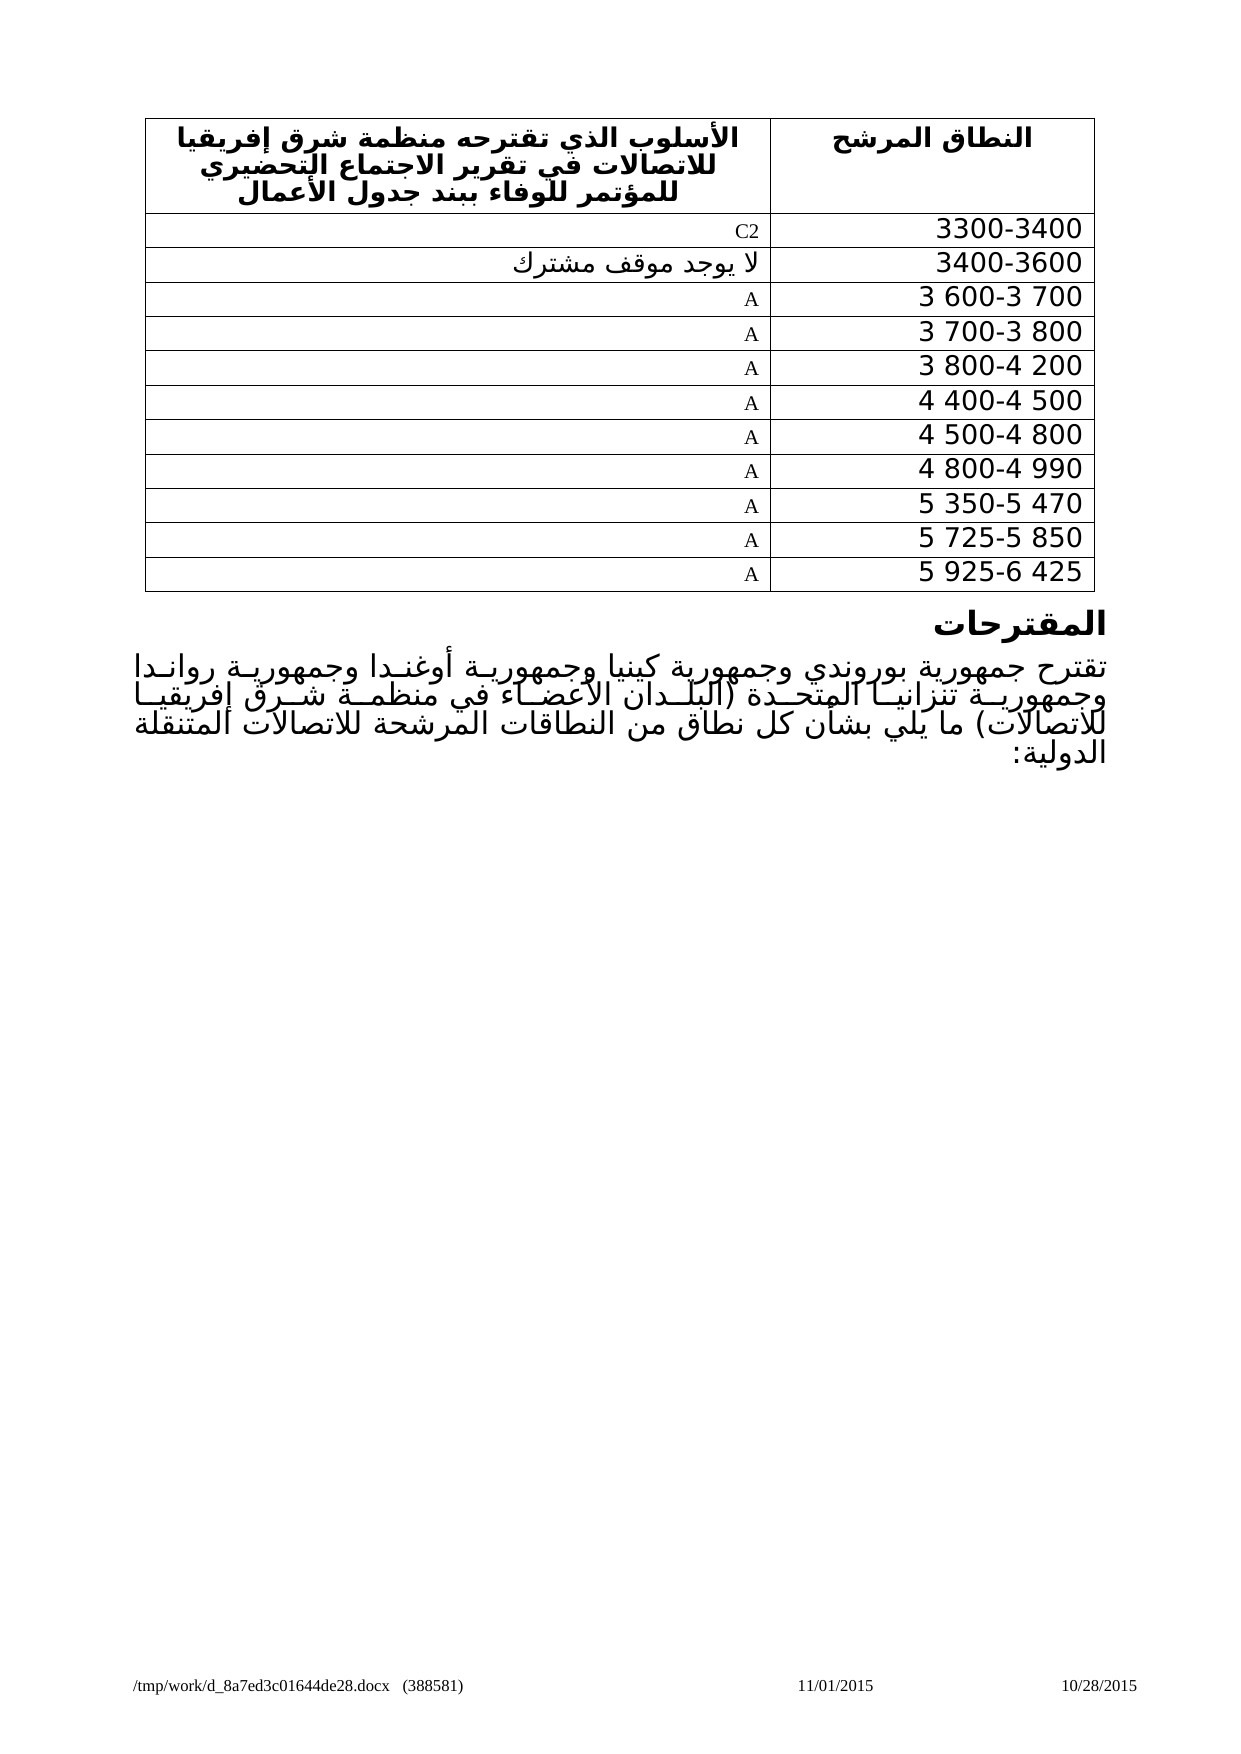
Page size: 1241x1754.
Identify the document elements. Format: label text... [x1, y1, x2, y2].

table_cell A [146, 283, 770, 316]
table_cell 4 800-4 990 [771, 455, 1094, 488]
table_cell A [146, 351, 770, 385]
table_cell 5 350-5 470 [771, 489, 1094, 522]
subtitle المقترحات [1012, 611, 1107, 642]
table_cell A [146, 489, 770, 522]
table_cell 5 725-5 850 [771, 523, 1094, 557]
table_cell A [146, 558, 770, 591]
table_cell 3 800-4 200 [771, 351, 1094, 385]
table_cell 3 600-3 700 [771, 283, 1094, 316]
subtitle المقترحات [133, 611, 1087, 642]
table_cell A [146, 386, 770, 419]
table_cell 4 400-4 500 [771, 386, 1094, 419]
table_cell 4 500-4 800 [771, 420, 1094, 453]
table_header النطاق المرشح [771, 119, 1094, 213]
table_cell A [146, 317, 770, 350]
table_cell 5 925-6 425 [771, 558, 1094, 591]
text تقترح جمهورية بوروندي وجمهورية كينيا وجمهورية أوغندا وجمهورية رواندا وجمهورية تنزانيا المتحدة (البلدان الأعضاء في منظمة شرق إفريقيا للاتصالات) ما يلي بشأن كل نطاق من النطاقات المرشحة للاتصالات المتنقلة الدولية: [133, 654, 1107, 771]
table_cell لا يوجد موقف مشترك [146, 248, 770, 282]
table_cell 3 700-3 800 [771, 317, 1094, 350]
table_cell A [146, 523, 770, 557]
table_cell A [146, 420, 770, 453]
table_cell 3400-3600 [771, 248, 1094, 282]
table_cell A [146, 455, 770, 488]
table_cell C2 [146, 214, 770, 247]
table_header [146, 119, 770, 213]
table_cell 3300-3400 [771, 214, 1094, 247]
